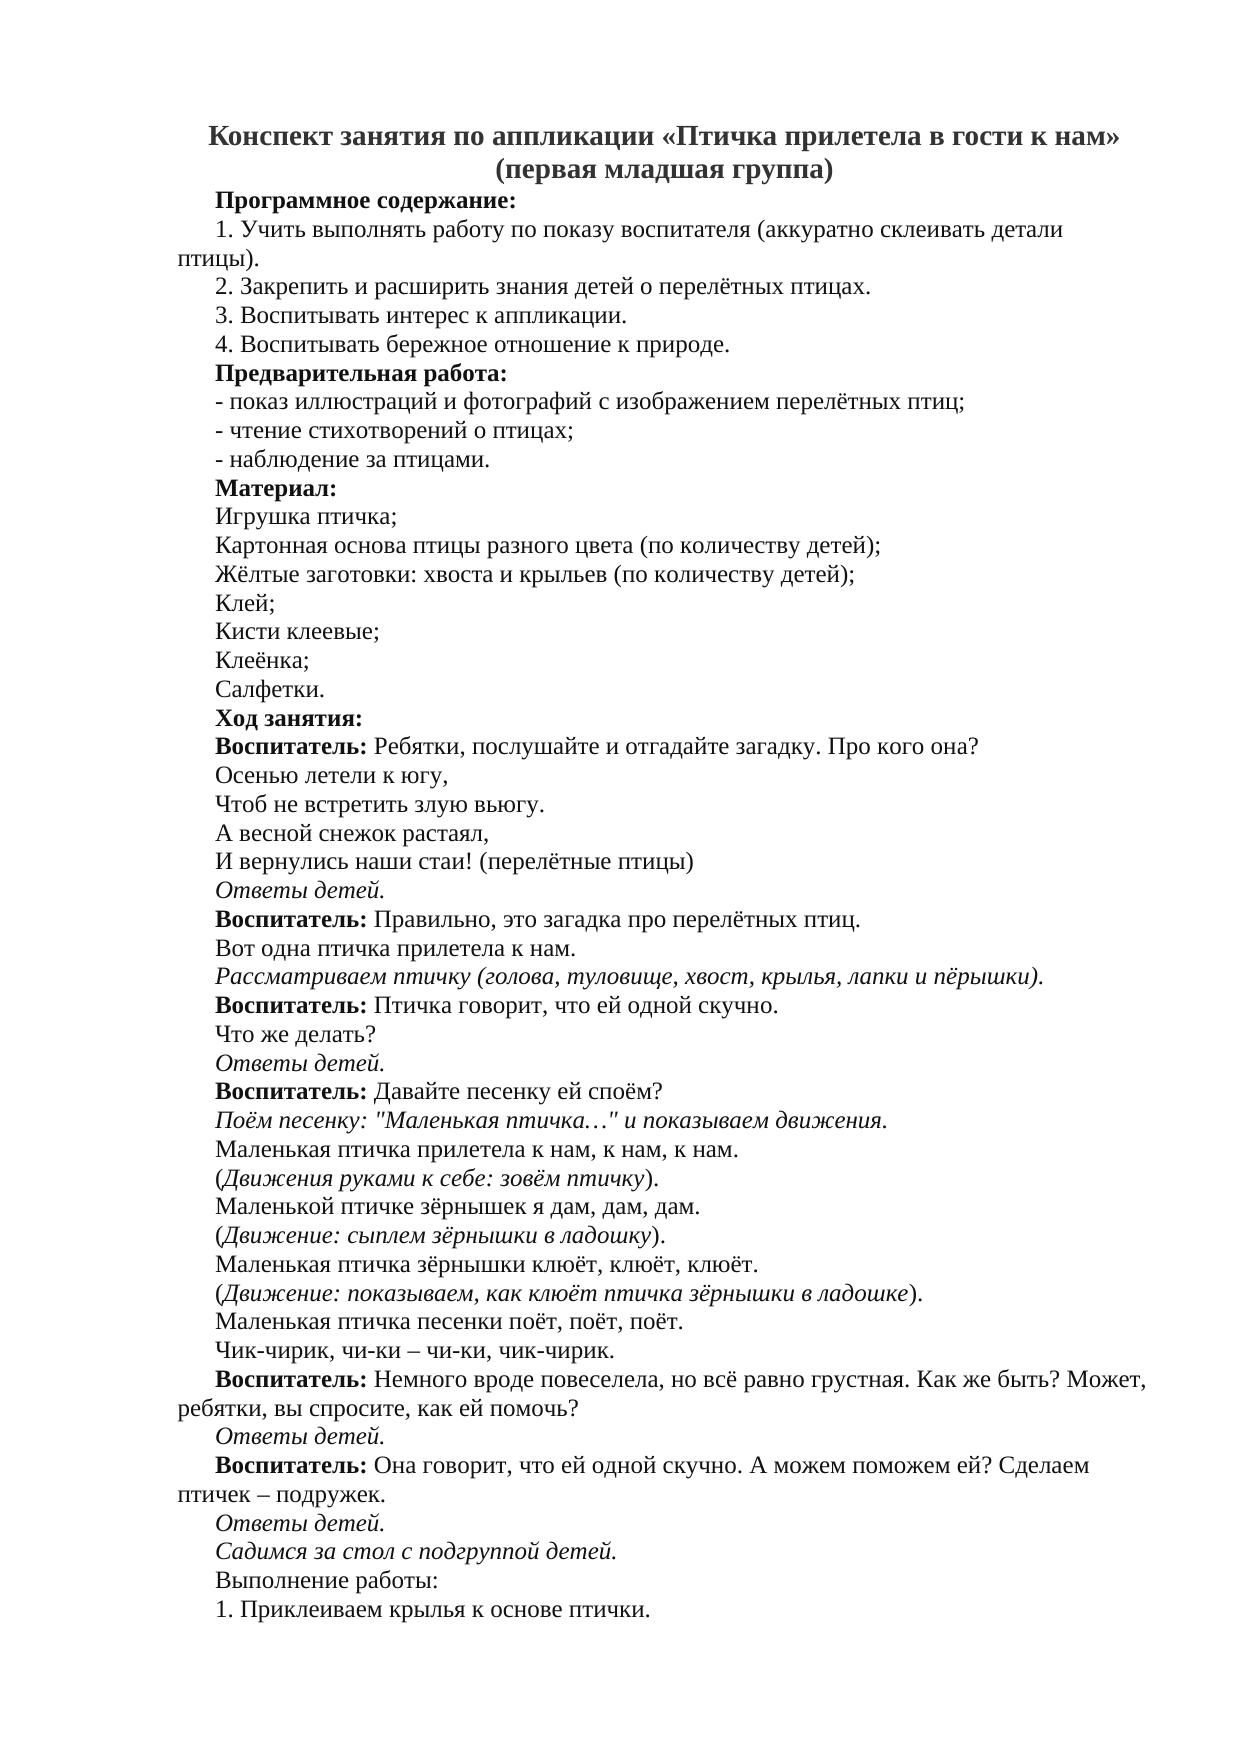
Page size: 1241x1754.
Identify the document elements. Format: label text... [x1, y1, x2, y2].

text Игрушка птичка; [177, 501, 1152, 530]
text Салфетки. [177, 674, 1152, 703]
text Что же делать? [177, 1019, 1152, 1048]
text Вот одна птичка прилетела к нам. [177, 933, 1152, 961]
text Садимся за стол с подгруппой детей. [177, 1536, 1152, 1565]
text (Движения руками к себе: зовём птичку). [177, 1163, 1152, 1191]
text Картонная основа птицы разного цвета (по количеству детей); [177, 530, 1152, 559]
text Воспитатель: Немного вроде повеселела, но всё равно грустная. Как же быть? Может, ребятки, вы спросите, как ей помочь? [177, 1364, 1152, 1421]
text (Движение: показываем, как клюёт птичка зёрнышки в ладошке). [177, 1278, 1152, 1306]
text - наблюдение за птицами. [177, 444, 1152, 473]
text Конспект занятия по аппликации «Птичка прилетела в гости к нам» (первая младшая группа) [177, 118, 1152, 185]
text Поём песенку: "Маленькая птичка…" и показываем движения. [177, 1105, 1152, 1134]
text Клей; [177, 588, 1152, 616]
text Рассматриваем птичку (голова, туловище, хвост, крылья, лапки и пёрышки). [177, 961, 1152, 990]
text Маленькая птичка песенки поёт, поёт, поёт. [177, 1306, 1152, 1335]
text Осенью летели к югу, [177, 760, 1152, 789]
text Воспитатель: Птичка говорит, что ей одной скучно. [177, 990, 1152, 1019]
text Маленькая птичка зёрнышки клюёт, клюёт, клюёт. [177, 1249, 1152, 1278]
text 3. Воспитывать интерес к аппликации. [177, 300, 1152, 329]
text 1. Приклеиваем крылья к основе птички. [177, 1594, 1152, 1623]
text Чик-чирик, чи-ки – чи-ки, чик-чирик. [177, 1335, 1152, 1364]
text И вернулись наши стаи! (перелётные птицы) [177, 846, 1152, 875]
text (Движение: сыплем зёрнышки в ладошку). [177, 1220, 1152, 1249]
text Ход занятия: [177, 703, 1152, 731]
text Предварительная работа: [177, 358, 1152, 386]
text Жёлтые заготовки: хвоста и крыльев (по количеству детей); [177, 559, 1152, 588]
text - чтение стихотворений о птицах; [177, 415, 1152, 444]
text Материал: [177, 473, 1152, 501]
text 2. Закрепить и расширить знания детей о перелётных птицах. [177, 271, 1152, 300]
text Клеёнка; [177, 645, 1152, 674]
text Маленькой птичке зёрнышек я дам, дам, дам. [177, 1191, 1152, 1220]
text Воспитатель: Она говорит, что ей одной скучно. А можем поможем ей? Сделаем птичек – подружек. [177, 1450, 1152, 1508]
text Выполнение работы: [177, 1565, 1152, 1594]
text Ответы детей. [177, 1421, 1152, 1450]
text Кисти клеевые; [177, 616, 1152, 645]
text Чтоб не встретить злую вьюгу. [177, 789, 1152, 818]
text А весной снежок растаял, [177, 818, 1152, 846]
text Воспитатель: Правильно, это загадка про перелётных птиц. [177, 904, 1152, 933]
text 4. Воспитывать бережное отношение к природе. [177, 329, 1152, 358]
text Ответы детей. [177, 875, 1152, 904]
text Воспитатель: Давайте песенку ей споём? [177, 1076, 1152, 1105]
text Программное содержание: [177, 185, 1152, 214]
text - показ иллюстраций и фотографий с изображением перелётных птиц; [177, 386, 1152, 415]
text Ответы детей. [177, 1048, 1152, 1076]
text 1. Учить выполнять работу по показу воспитателя (аккуратно склеивать детали птицы). [177, 214, 1152, 271]
text Ответы детей. [177, 1508, 1152, 1536]
text Маленькая птичка прилетела к нам, к нам, к нам. [177, 1134, 1152, 1163]
text Воспитатель: Ребятки, послушайте и отгадайте загадку. Про кого она? [177, 731, 1152, 760]
